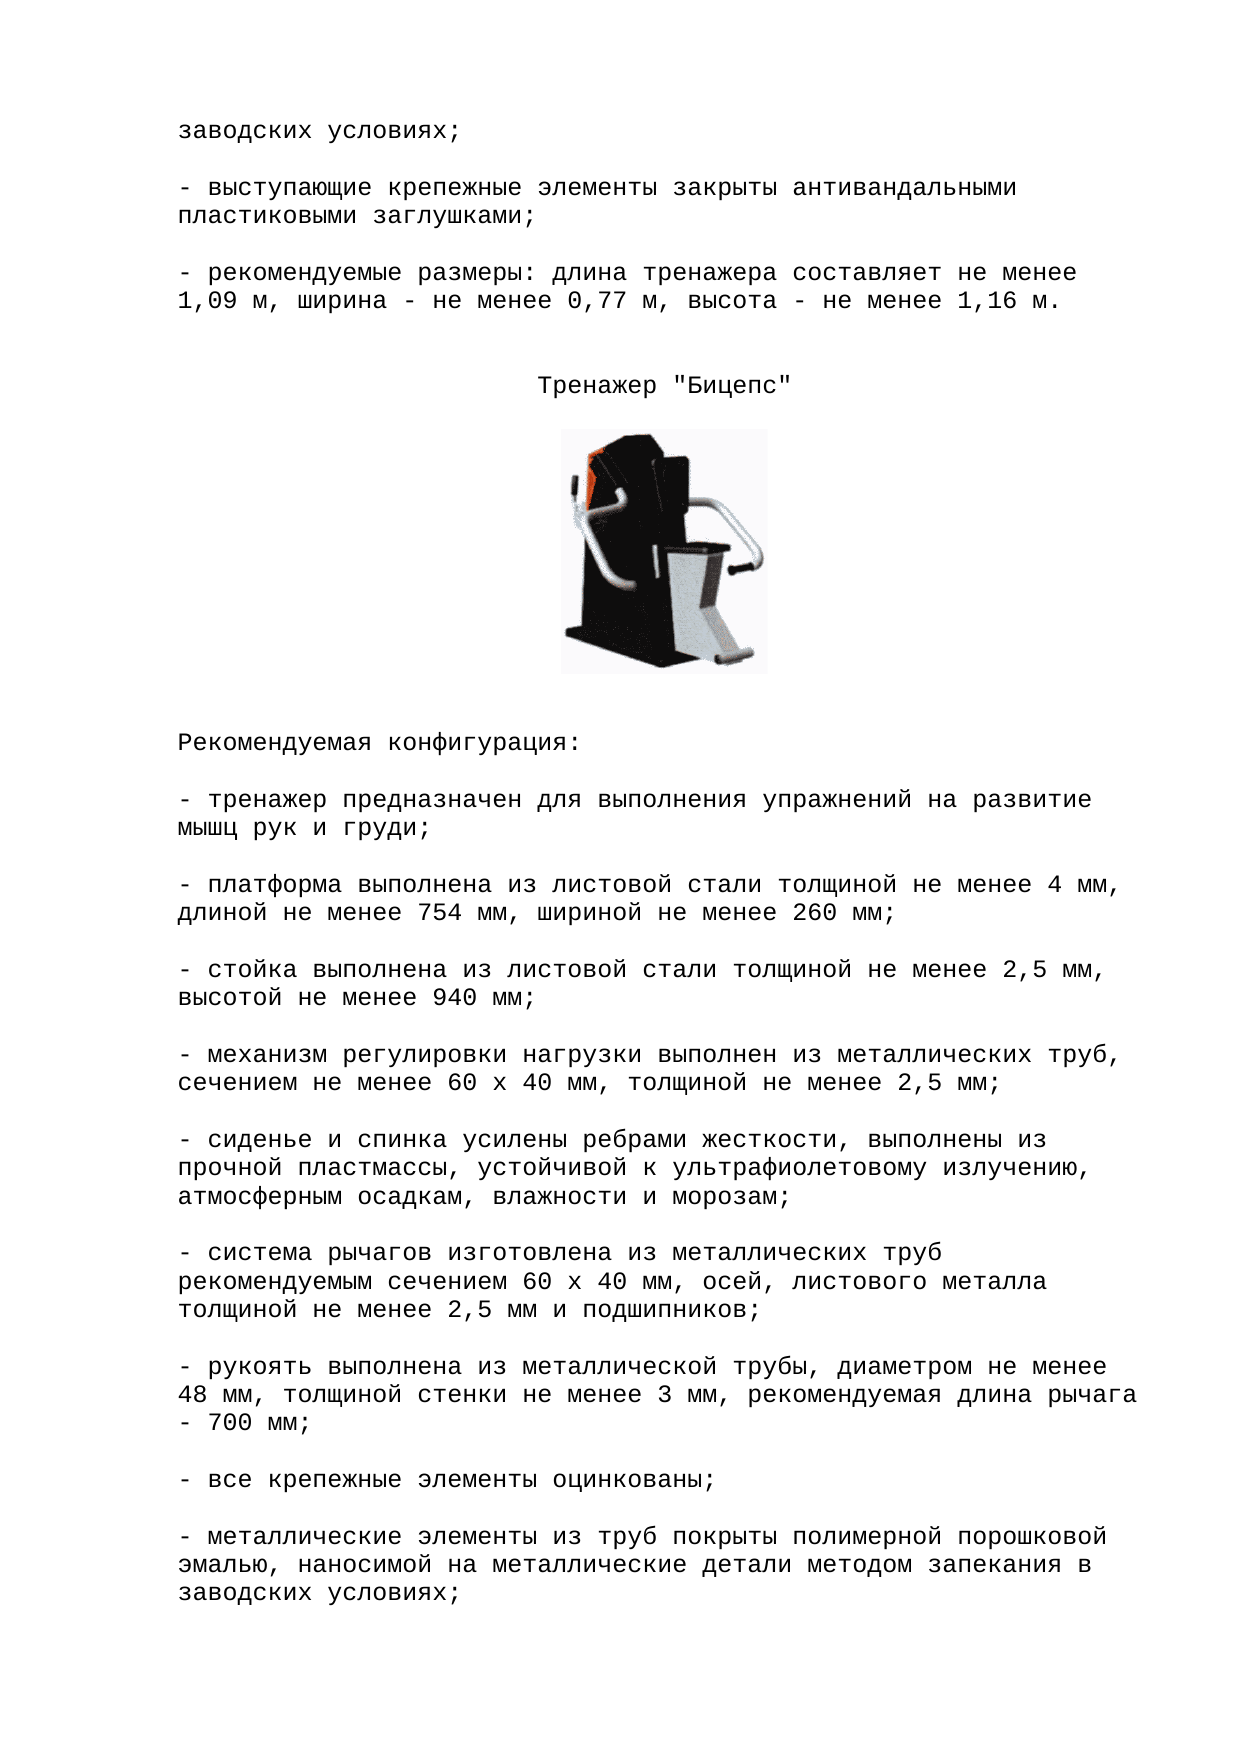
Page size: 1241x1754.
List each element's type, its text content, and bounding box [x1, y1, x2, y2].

text - металлические элементы из труб покрыты полимерной порошковой эмалью, наносимой на металлические детали методом запекания в заводских условиях; [177, 1495, 1152, 1608]
text - стойка выполнена из листовой стали толщиной не менее 2,5 мм, высотой не менее 940 мм; [177, 928, 1152, 1013]
text - система рычагов изготовлена из металлических труб рекомендуемым сечением 60 x 40 мм, осей, листового металла толщиной не менее 2,5 мм и подшипников; [177, 1212, 1152, 1325]
text - платформа выполнена из листовой стали толщиной не менее 4 мм, длиной не менее 754 мм, шириной не менее 260 мм; [177, 843, 1152, 928]
text - механизм регулировки нагрузки выполнен из металлических труб, сечением не менее 60 x 40 мм, толщиной не менее 2,5 мм; [177, 1013, 1152, 1098]
text - все крепежные элементы оцинкованы; [177, 1438, 1152, 1495]
text Рекомендуемая конфигурация: [177, 702, 1152, 758]
text - выступающие крепежные элементы закрыты антивандальными пластиковыми заглушками; [177, 146, 1152, 231]
text - сиденье и спинка усилены ребрами жесткости, выполнены из прочной пластмассы, устойчивой к ультрафиолетовому излучению, атмосферным осадкам, влажности и морозам; [177, 1098, 1152, 1212]
picture [561, 429, 768, 674]
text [177, 118, 1152, 146]
text - рекомендуемые размеры: длина тренажера составляет не менее 1,09 м, ширина - не менее 0,77 м, высота - не менее 1,16 м. [177, 231, 1152, 316]
text Тренажер "Бицепс" [177, 345, 1152, 401]
text - тренажер предназначен для выполнения упражнений на развитие мышц рук и груди; [177, 758, 1152, 843]
text - рукоять выполнена из металлической трубы, диаметром не менее 48 мм, толщиной стенки не менее 3 мм, рекомендуемая длина рычага - 700 мм; [177, 1325, 1152, 1438]
